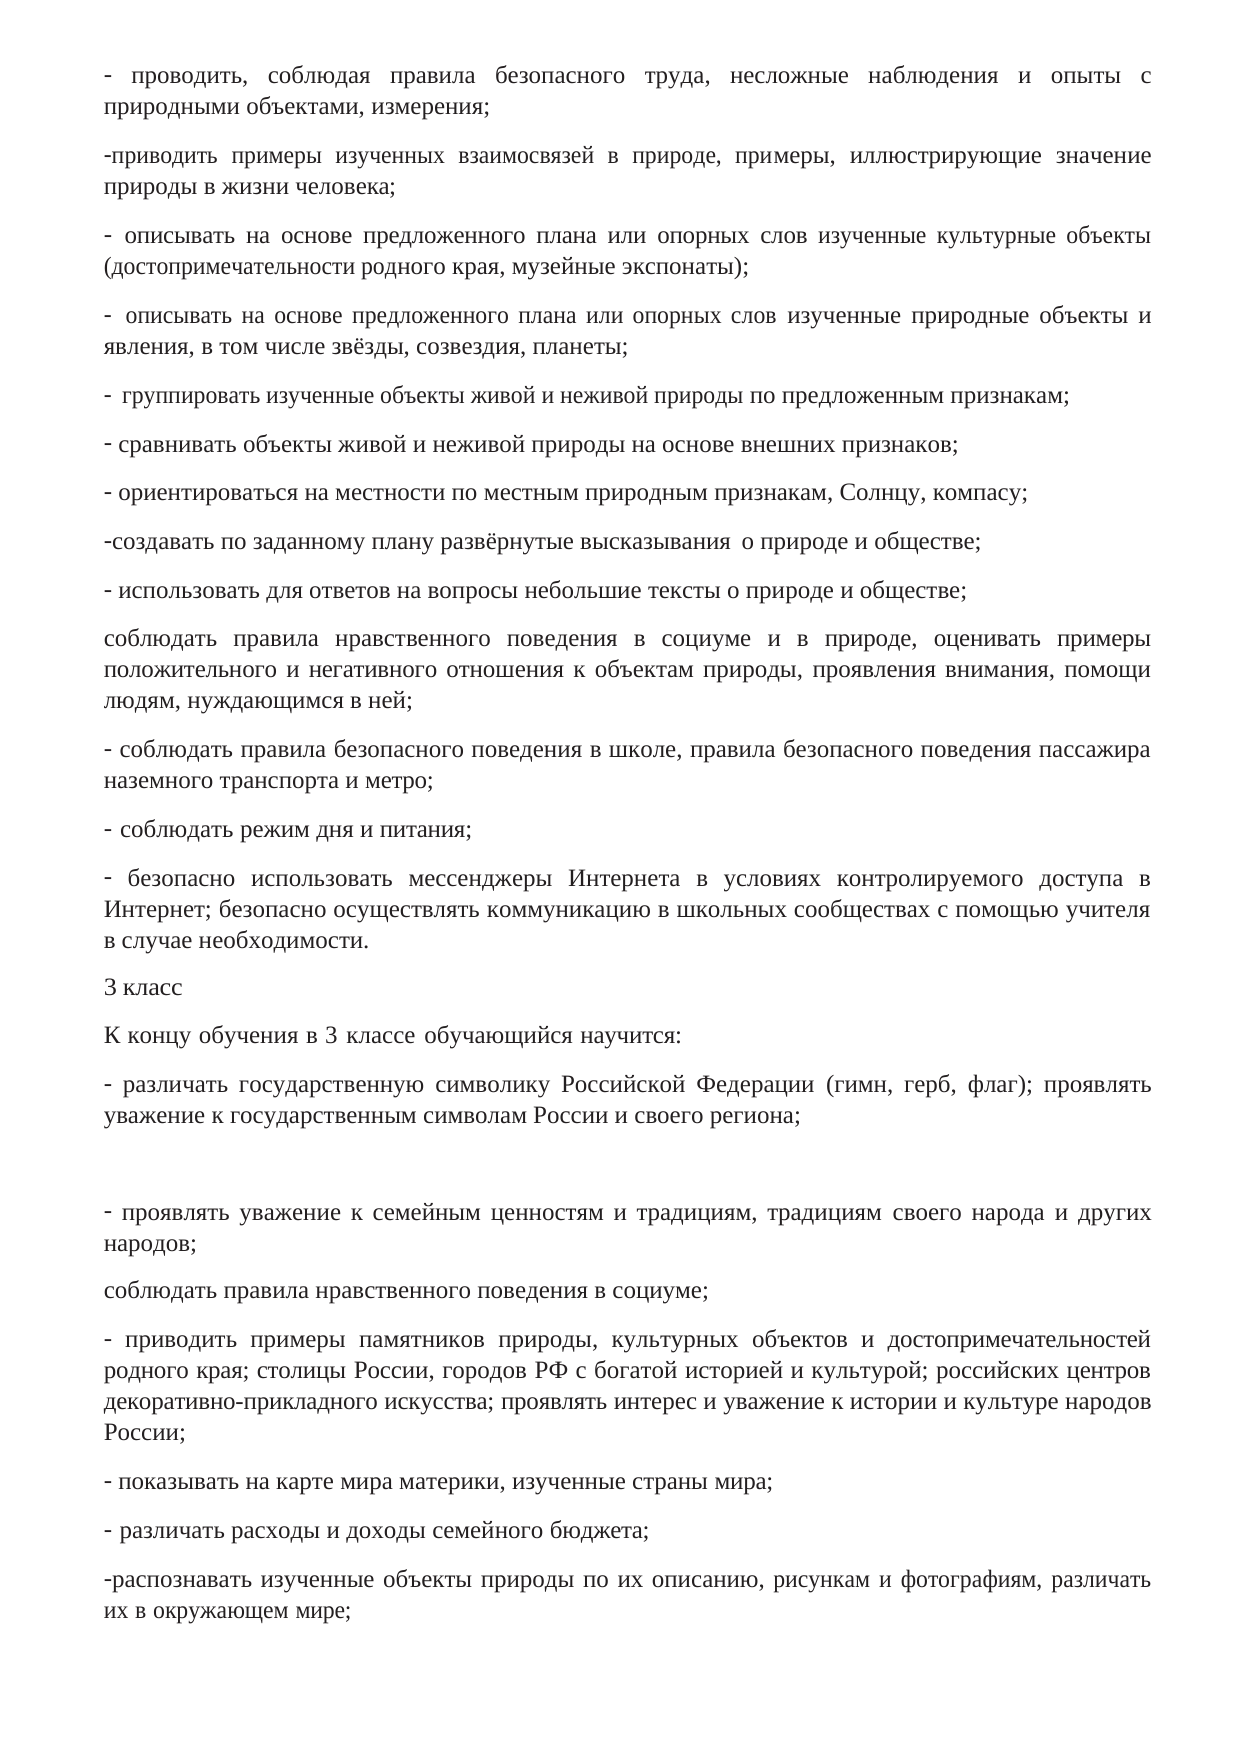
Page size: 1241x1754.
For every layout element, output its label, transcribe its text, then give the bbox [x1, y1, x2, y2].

text К концу обучения в 3 классе обучающийся научится: [103, 1020, 1152, 1049]
text - различать государственную символику Российской Федерации (гимн, герб, флаг); проявлять уважение к государственным символам России и своего региона; [103, 1068, 1152, 1129]
text - соблюдать режим дня и питания; [103, 813, 1152, 842]
text - ориентироваться на местности по местным природным признакам, Солнцу, компасу; [103, 476, 1152, 506]
text - описывать на основе предложенного плана или опорных слов изученные природные объекты и явления, в том числе звёзды, созвездия, планеты; [103, 299, 1152, 360]
text - показывать на карте мира материки, изученные страны мира; [103, 1465, 1152, 1495]
text -приводить примеры изученных взаимосвязей в природе, примеры, иллюстрирующие значение природы в жизни человека; [103, 139, 1152, 200]
text 3 класс [103, 972, 1152, 1001]
text -распознавать изученные объекты природы по их описанию, рисункам и фотографиям, различать их в окружающем мире; [103, 1563, 1152, 1624]
text - сравнивать объекты живой и неживой природы на основе внешних признаков; [103, 427, 1152, 457]
text - группировать изученные объекты живой и неживой природы по предложенным признакам; [103, 379, 1152, 408]
text соблюдать правила нравственного поведения в социуме; [103, 1275, 1152, 1304]
text соблюдать правила нравственного поведения в социуме и в природе, оценивать примеры положительного и негативного отношения к объектам природы, проявления внимания, помощи людям, нуждающимся в ней; [103, 623, 1152, 714]
text - использовать для ответов на вопросы небольшие тексты о природе и обществе; [103, 574, 1152, 604]
text - безопасно использовать мессенджеры Интернета в условиях контролируемого доступа в Интернет; безопасно осуществлять коммуникацию в школьных сообществах с помощью учителя в случае необходимости. [103, 861, 1152, 953]
text - различать расходы и доходы семейного бюджета; [103, 1514, 1152, 1544]
text - приводить примеры памятников природы, культурных объектов и достопримечательностей родного края; столицы России, городов РФ с богатой историей и культурой; российских центров декоративно-прикладного искусства; проявлять интерес и уважение к истории и культуре народов России; [103, 1323, 1152, 1446]
text - соблюдать правила безопасного поведения в школе, правила безопасного поведения пассажира наземного транспорта и метро; [103, 733, 1152, 794]
text - проводить, соблюдая правила безопасного труда, несложные наблюдения и опыты с природными объектами, измерения; [103, 59, 1152, 120]
text - описывать на основе предложенного плана или опорных слов изученные культурные объекты (достопримечательности родного края, музейные экспонаты); [103, 219, 1152, 280]
text -создавать по заданному плану развёрнутые высказывания о природе и обществе; [103, 525, 1152, 555]
text - проявлять уважение к семейным ценностям и традициям, традициям своего народа и других народов; [103, 1195, 1152, 1256]
